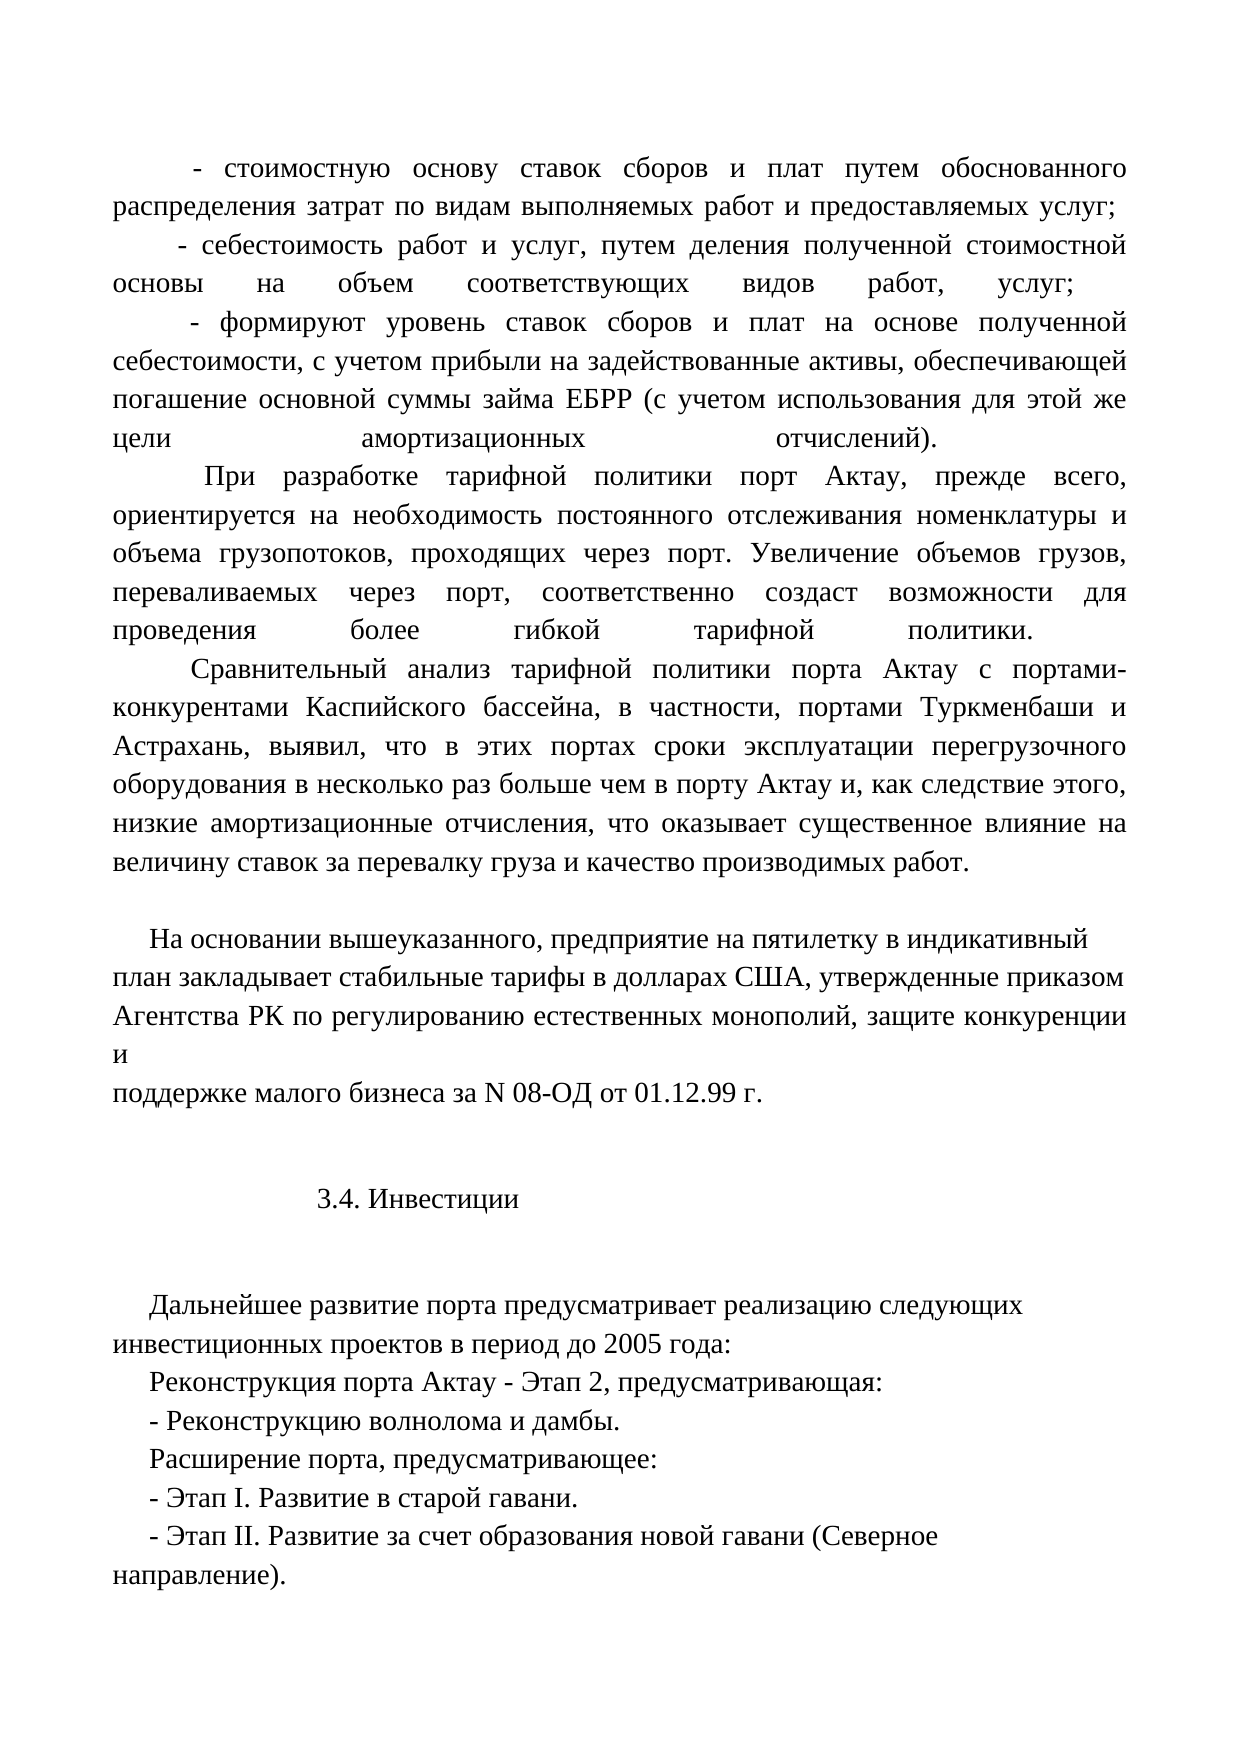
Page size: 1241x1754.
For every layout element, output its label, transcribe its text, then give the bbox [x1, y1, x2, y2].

text - Этап II. Развитие за счет образования новой гавани (Северное [112, 1518, 1128, 1552]
text направление). [112, 1557, 1128, 1591]
text 3.4. Инвестиции [112, 1181, 1128, 1215]
text поддержке малого бизнеса за N 08-ОД от 01.12.99 г. [112, 1075, 1128, 1108]
text инвестиционных проектов в период до 2005 года: [112, 1326, 1128, 1359]
text Агентства РК по регулированию естественных монополий, защите конкуренции и [112, 998, 1128, 1070]
text Расширение порта, предусматривающее: [112, 1441, 1128, 1475]
text - Этап I. Развитие в старой гавани. [112, 1480, 1128, 1513]
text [112, 150, 1128, 877]
text На основании вышеуказанного, предприятие на пятилетку в индикативный [112, 921, 1128, 954]
text Реконструкция порта Актау - Этап 2, предусматривающая: [112, 1364, 1128, 1398]
text план закладывает стабильные тарифы в долларах США, утвержденные приказом [112, 959, 1128, 993]
text - Реконструкцию волнолома и дамбы. [112, 1403, 1128, 1436]
text Дальнейшее развитие порта предусматривает реализацию следующих [112, 1287, 1128, 1321]
